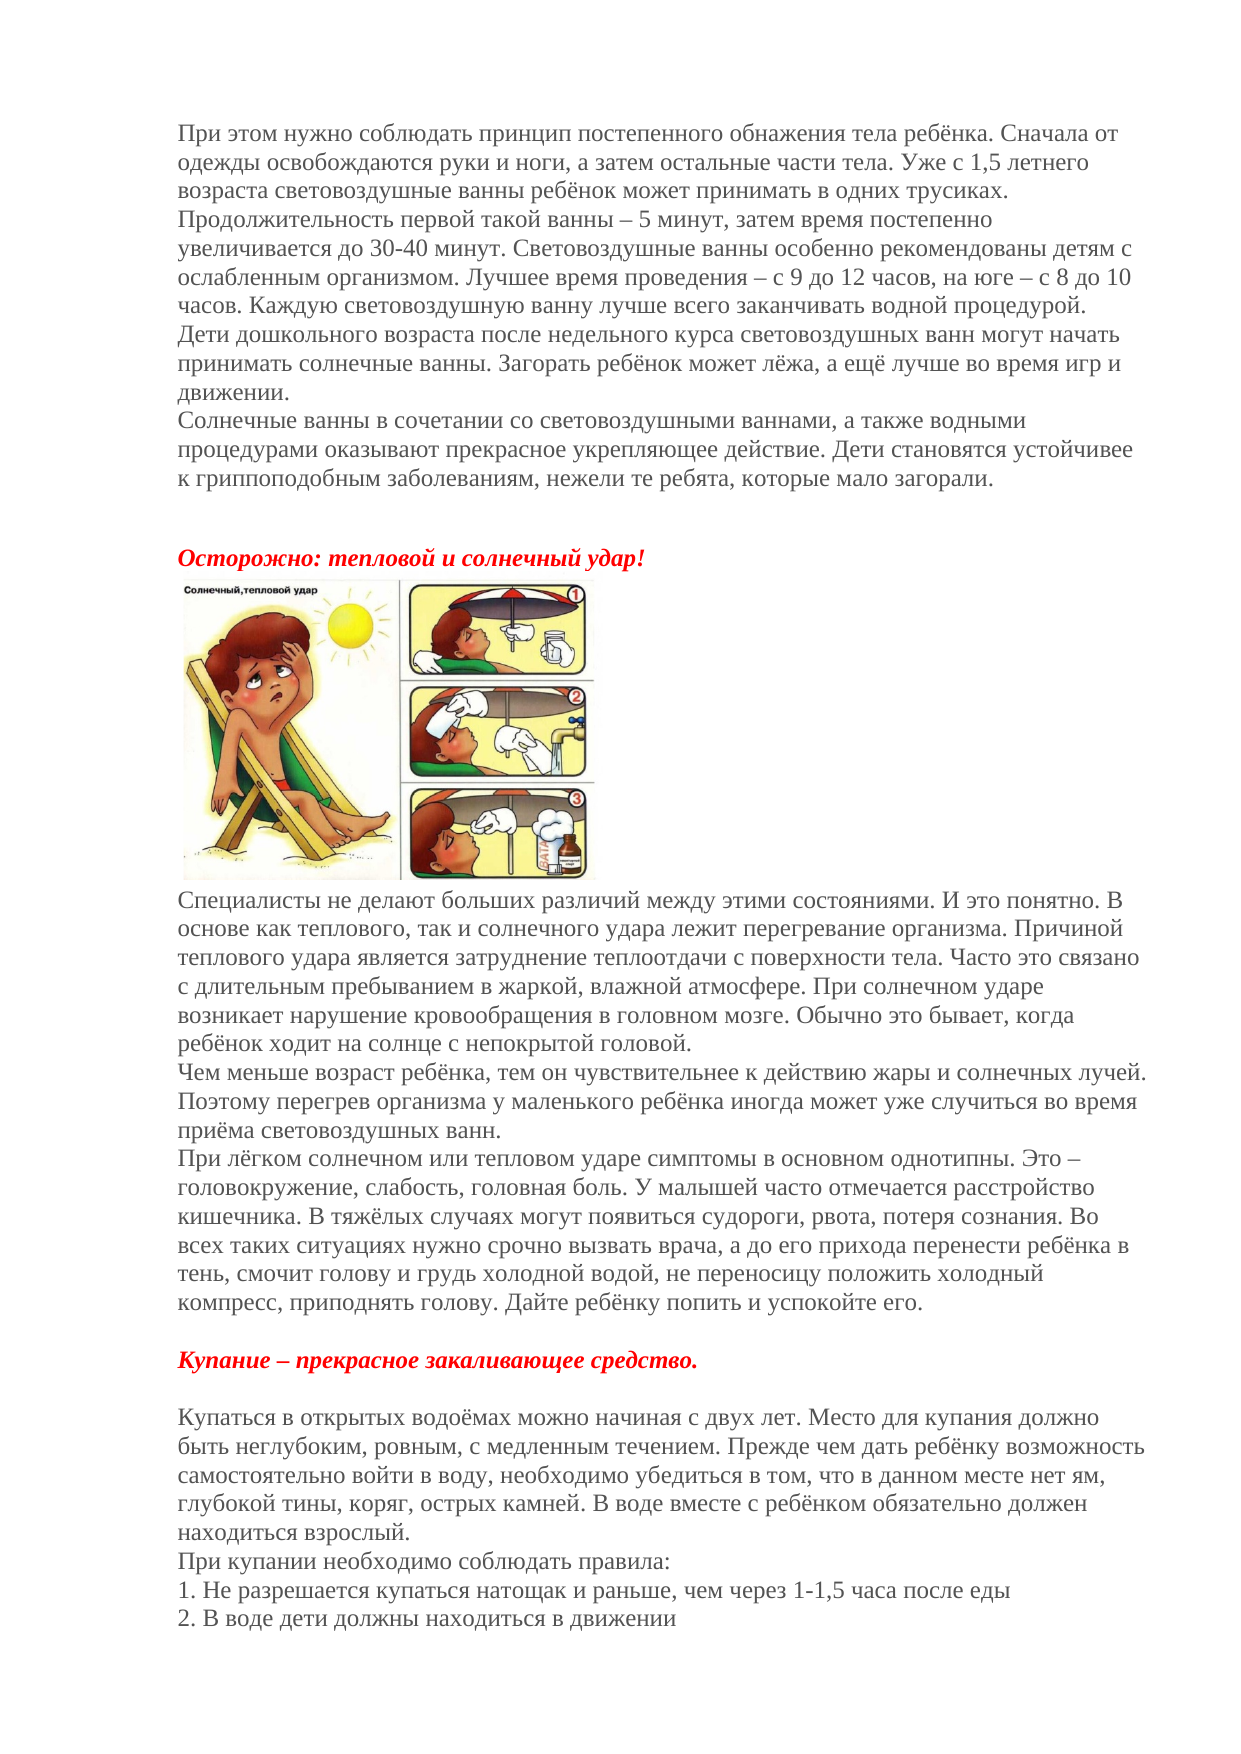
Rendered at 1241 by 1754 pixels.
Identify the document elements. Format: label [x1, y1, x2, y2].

text [177, 118, 1152, 492]
picture [183, 571, 603, 880]
text [177, 514, 1152, 1632]
